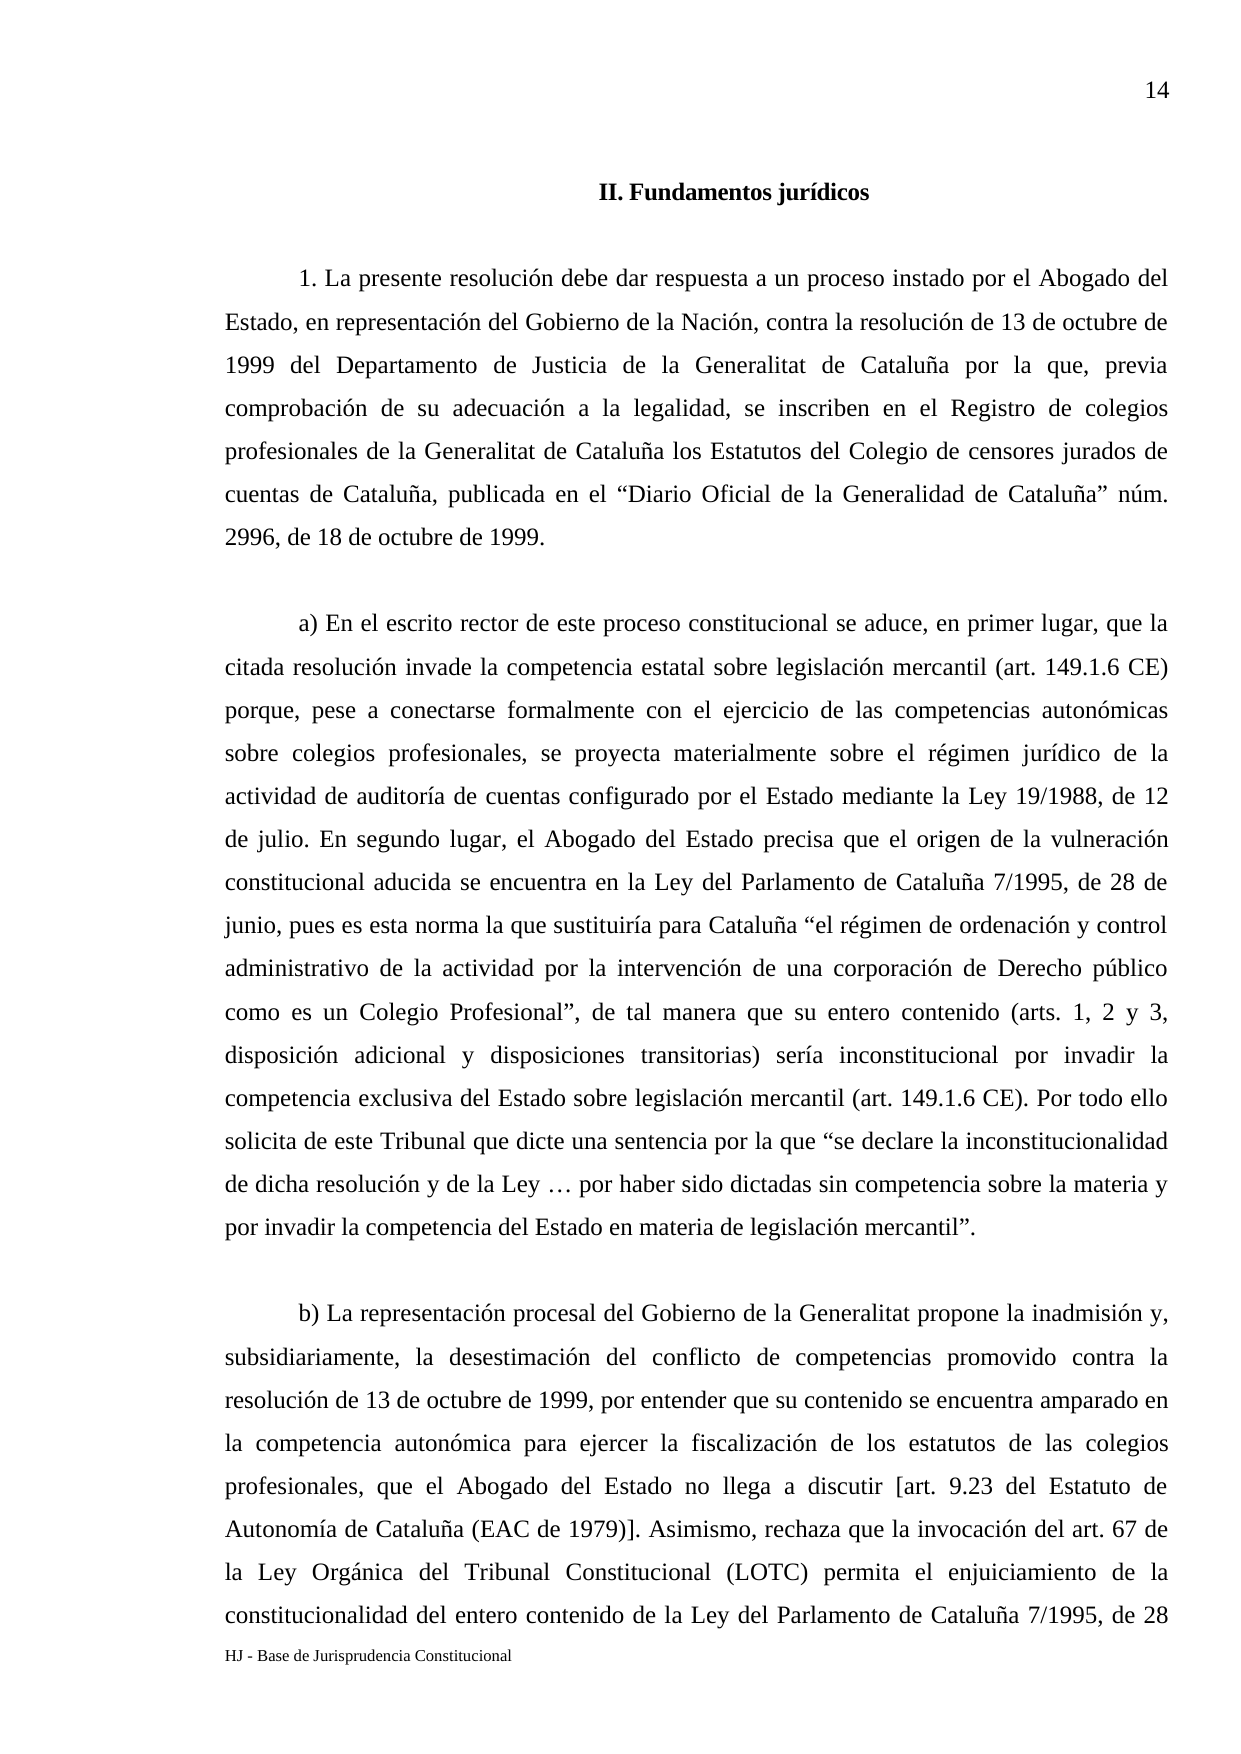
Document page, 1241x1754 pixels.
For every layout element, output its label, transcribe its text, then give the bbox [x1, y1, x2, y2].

text 1. La presente resolución debe dar respuesta a un proceso instado por el Abogado del Estado, en representación del Gobierno de la Nación, contra la resolución de 13 de octubre de 1999 del Departamento de Justicia de la Generalitat de Cataluña por la que, previa comprobación de su adecuación a la legalidad, se inscriben en el Registro de colegios profesionales de la Generalitat de Cataluña los Estatutos del Colegio de censores jurados de cuentas de Cataluña, publicada en el “Diario Oficial de la Generalidad de Cataluña” núm. 2996, de 18 de octubre de 1999. [224, 263, 1169, 551]
text a) En el escrito rector de este proceso constitucional se aduce, en primer lugar, que la citada resolución invade la competencia estatal sobre legislación mercantil (art. 149.1.6 CE) porque, pese a conectarse formalmente con el ejercicio de las competencias autonómicas sobre colegios profesionales, se proyecta materialmente sobre el régimen jurídico de la actividad de auditoría de cuentas configurado por el Estado mediante la Ley 19/1988, de 12 de julio. En segundo lugar, el Abogado del Estado precisa que el origen de la vulneración constitucional aducida se encuentra en la Ley del Parlamento de Cataluña 7/1995, de 28 de junio, pues es esta norma la que sustituiría para Cataluña “el régimen de ordenación y control administrativo de la actividad por la intervención de una corporación de Derecho público como es un Colegio Profesional”, de tal manera que su entero contenido (arts. 1, 2 y 3, disposición adicional y disposiciones transitorias) sería inconstitucional por invadir la competencia exclusiva del Estado sobre legislación mercantil (art. 149.1.6 CE). Por todo ello solicita de este Tribunal que dicte una sentencia por la que “se declare la inconstitucionalidad de dicha resolución y de la Ley … por haber sido dictadas sin competencia sobre la materia y por invadir la competencia del Estado en materia de legislación mercantil”. [224, 608, 1169, 1241]
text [224, 1298, 1169, 1629]
subtitle II. Fundamentos jurídicos [224, 177, 1169, 206]
